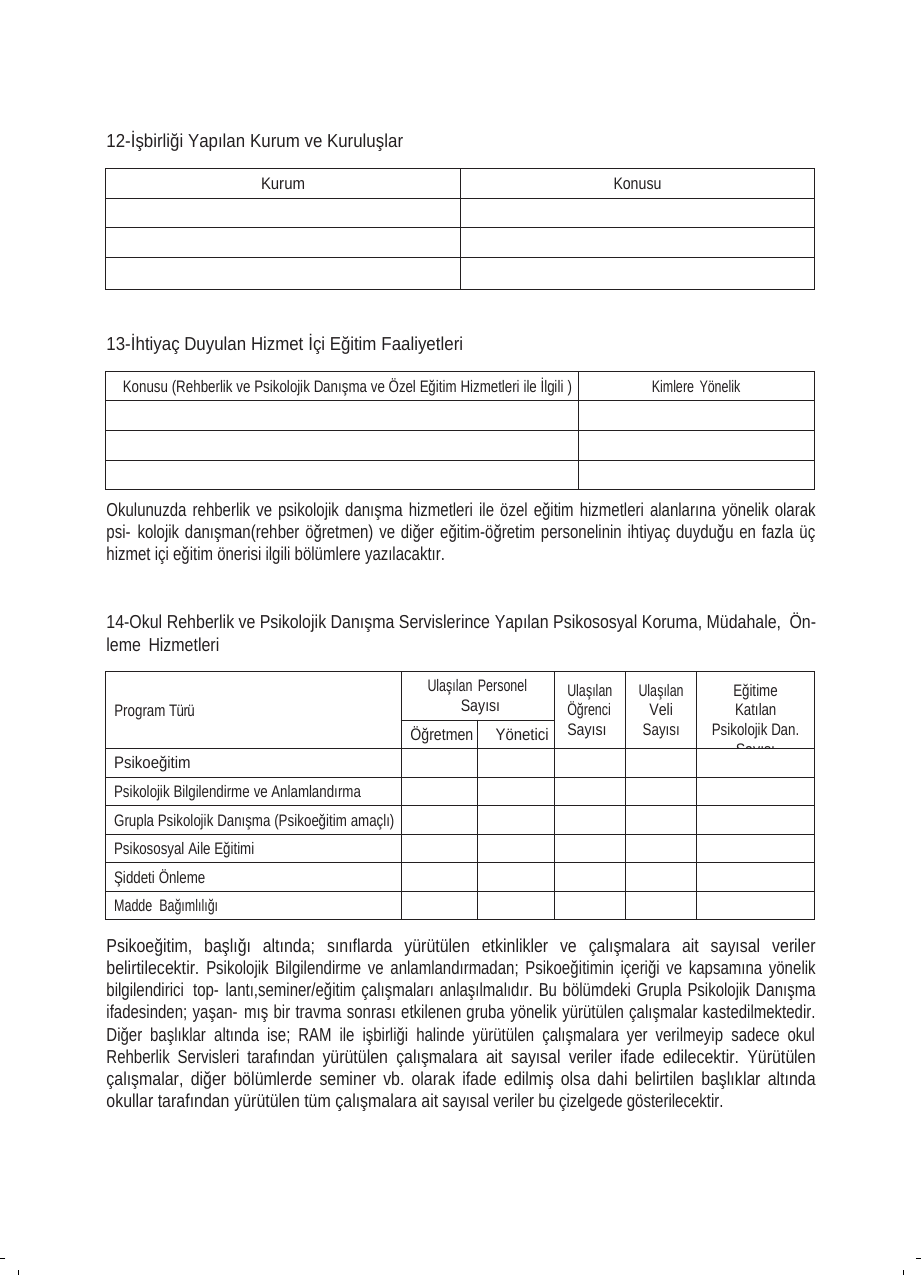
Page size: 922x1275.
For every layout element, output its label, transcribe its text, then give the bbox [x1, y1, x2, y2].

table_cell [478, 806, 554, 834]
table_header Konusu [461, 169, 814, 198]
table_cell [555, 863, 625, 891]
table_cell [697, 749, 814, 777]
table_cell [402, 806, 477, 834]
table_header Kurum [106, 169, 460, 198]
table_cell [106, 401, 578, 430]
text 14-Okul Rehberlik ve Psikolojik Danışma Servislerince Yapılan Psikososyal Koruma, Müdahale, Ön- leme Hizmetleri [106, 611, 816, 655]
table_cell [626, 806, 696, 834]
table_header Ulaşılan Personel Sayısı [402, 672, 554, 719]
table_cell [478, 835, 554, 862]
table_cell [555, 835, 625, 862]
table_cell Psikososyal Aile Eğitimi [106, 835, 401, 862]
table_cell [697, 806, 814, 834]
table_cell [697, 835, 814, 862]
table_cell [478, 749, 554, 777]
table_cell [626, 863, 696, 891]
table_cell Madde Bağımlılığı [106, 892, 401, 919]
table_cell Psikoeğitim [106, 749, 401, 777]
text Okulunuzda rehberlik ve psikolojik danışma hizmetleri ile özel eğitim hizmetleri alanlarına yönelik olarak psi- kolojik danışman(rehber öğretmen) ve diğer eğitim-öğretim personelinin ihtiyaç duyduğu en fazla üç hizmet içi eğitim önerisi ilgili bölümlere yazılacaktır. [106, 498, 816, 564]
table_cell Öğretmen [402, 721, 477, 748]
table_cell [626, 892, 696, 919]
table_cell Psikolojik Bilgilendirme ve Anlamlandırma [106, 778, 401, 805]
table_cell [461, 228, 814, 257]
text 12-İşbirliği Yapılan Kurum ve Kuruluşlar [106, 130, 427, 152]
table_cell [461, 199, 814, 227]
table_cell [461, 258, 814, 289]
table_cell [106, 199, 460, 227]
table_cell [402, 863, 477, 891]
table_header Kimlere Yönelik [579, 372, 814, 400]
table_cell [106, 431, 578, 459]
table_cell [402, 749, 477, 777]
table_header Ulaşılan Veli Sayısı [626, 672, 696, 748]
table_cell [579, 401, 814, 430]
table_cell [555, 778, 625, 805]
table_cell [626, 835, 696, 862]
table_header Ulaşılan Öğrenci Sayısı [555, 672, 625, 748]
table_cell [697, 778, 814, 805]
table_cell [555, 806, 625, 834]
table_cell [478, 863, 554, 891]
text 13-İhtiyaç Duyulan Hizmet İçi Eğitim Faaliyetleri [106, 333, 820, 355]
table_cell [579, 431, 814, 459]
table_cell [579, 461, 814, 489]
table_cell [626, 778, 696, 805]
table_cell Yönetici [478, 721, 554, 748]
table_header Eğitime Katılan Psikolojik Dan. Sayısı [697, 672, 814, 748]
table_cell [402, 892, 477, 919]
table_cell Grupla Psikolojik Danışma (Psikoeğitim amaçlı) [106, 806, 401, 834]
table_cell [402, 778, 477, 805]
table_cell [106, 258, 460, 289]
text Psikoeğitim, başlığı altında; sınıflarda yürütülen etkinlikler ve çalışmalara ait sayısal veriler belirtilecektir. Psikolojik Bilgilendirme ve anlamlandırmadan; Psikoeğitimin içeriği ve kapsamına yönelik bilgilendirici top- lantı,seminer/eğitim çalışmaları anlaşılmalıdır. Bu bölümdeki Grupla Psikolojik Danışma ifadesinden; yaşan- mış bir travma sonrası etkilenen gruba yönelik yürütülen çalışmalar kastedilmektedir. Diğer başlıklar altında ise; RAM ile işbirliği halinde yürütülen çalışmalara yer verilmeyip sadece okul Rehberlik Servisleri tarafından yürütülen çalışmalara ait sayısal veriler ifade edilecektir. Yürütülen çalışmalar, diğer bölümlerde seminer vb. olarak ifade edilmiş olsa dahi belirtilen başlıklar altında okullar tarafından yürütülen tüm çalışmalara ait sayısal veriler bu çizelgede gösterilecektir. [106, 935, 816, 1112]
table_cell [478, 892, 554, 919]
table_cell [106, 228, 460, 257]
table_cell [106, 461, 578, 489]
table_header Program Türü [106, 672, 401, 748]
table_cell [626, 749, 696, 777]
table_cell Şiddeti Önleme [106, 863, 401, 891]
table_cell [555, 749, 625, 777]
table_cell [402, 835, 477, 862]
table_cell [555, 892, 625, 919]
table_cell [697, 863, 814, 891]
table_header Konusu (Rehberlik ve Psikolojik Danışma ve Özel Eğitim Hizmetleri ile İlgili ) [106, 372, 578, 400]
table_cell [697, 892, 814, 919]
table_cell [478, 778, 554, 805]
